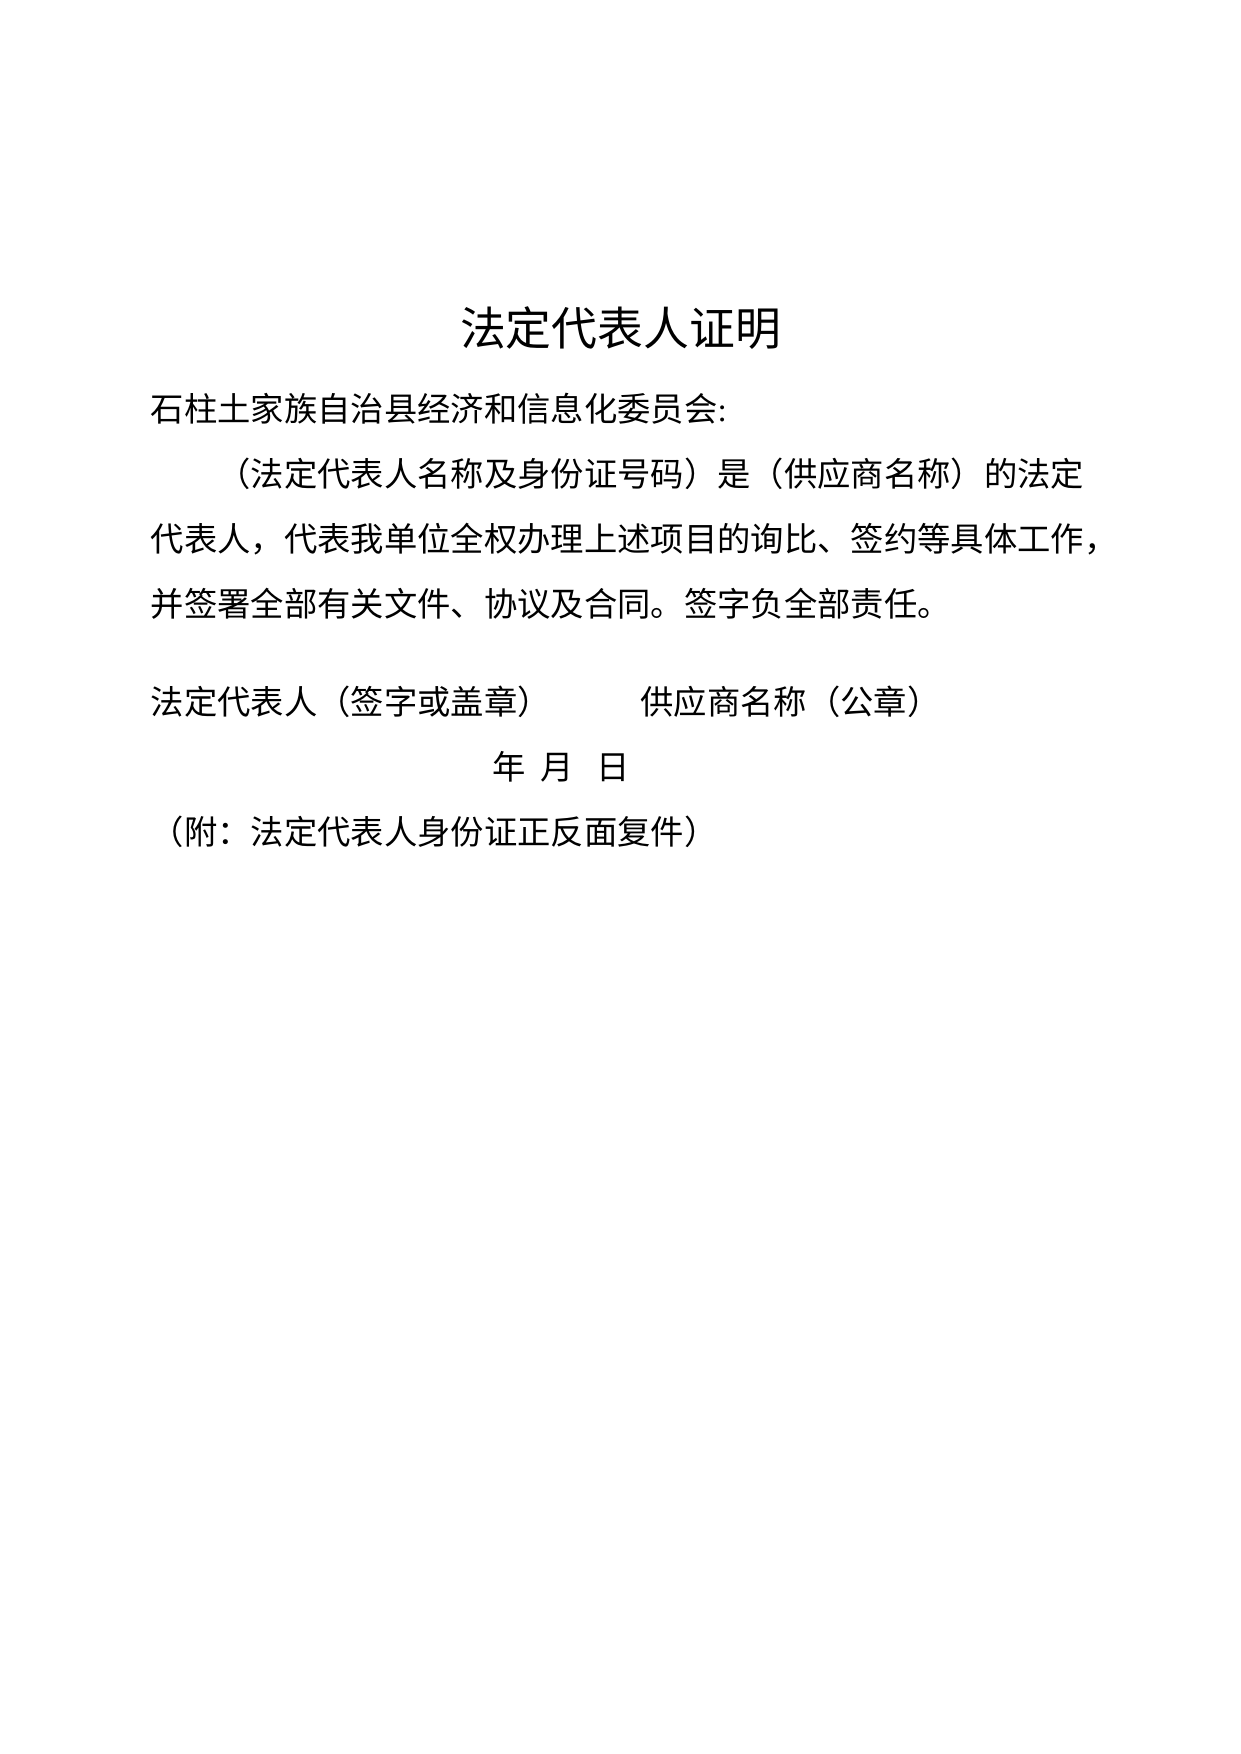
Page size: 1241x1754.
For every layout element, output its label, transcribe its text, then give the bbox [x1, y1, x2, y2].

text （法定代表人名称及身份证号码）是（供应商名称）的法定代表人，代表我单位全权办理上述项目的询比、签约等具体工作，并签署全部有关文件、协议及合同。签字负全部责任。 [151, 440, 1089, 635]
text 法定代表人（签字或盖章） 供应商名称（公章） [151, 667, 1089, 732]
text （附：法定代表人身份证正反面复件） [151, 797, 1089, 862]
text 年 月 日 [151, 732, 1089, 797]
text 法定代表人证明 [151, 277, 1089, 375]
text 石柱土家族自治县经济和信息化委员会: [151, 375, 1089, 440]
